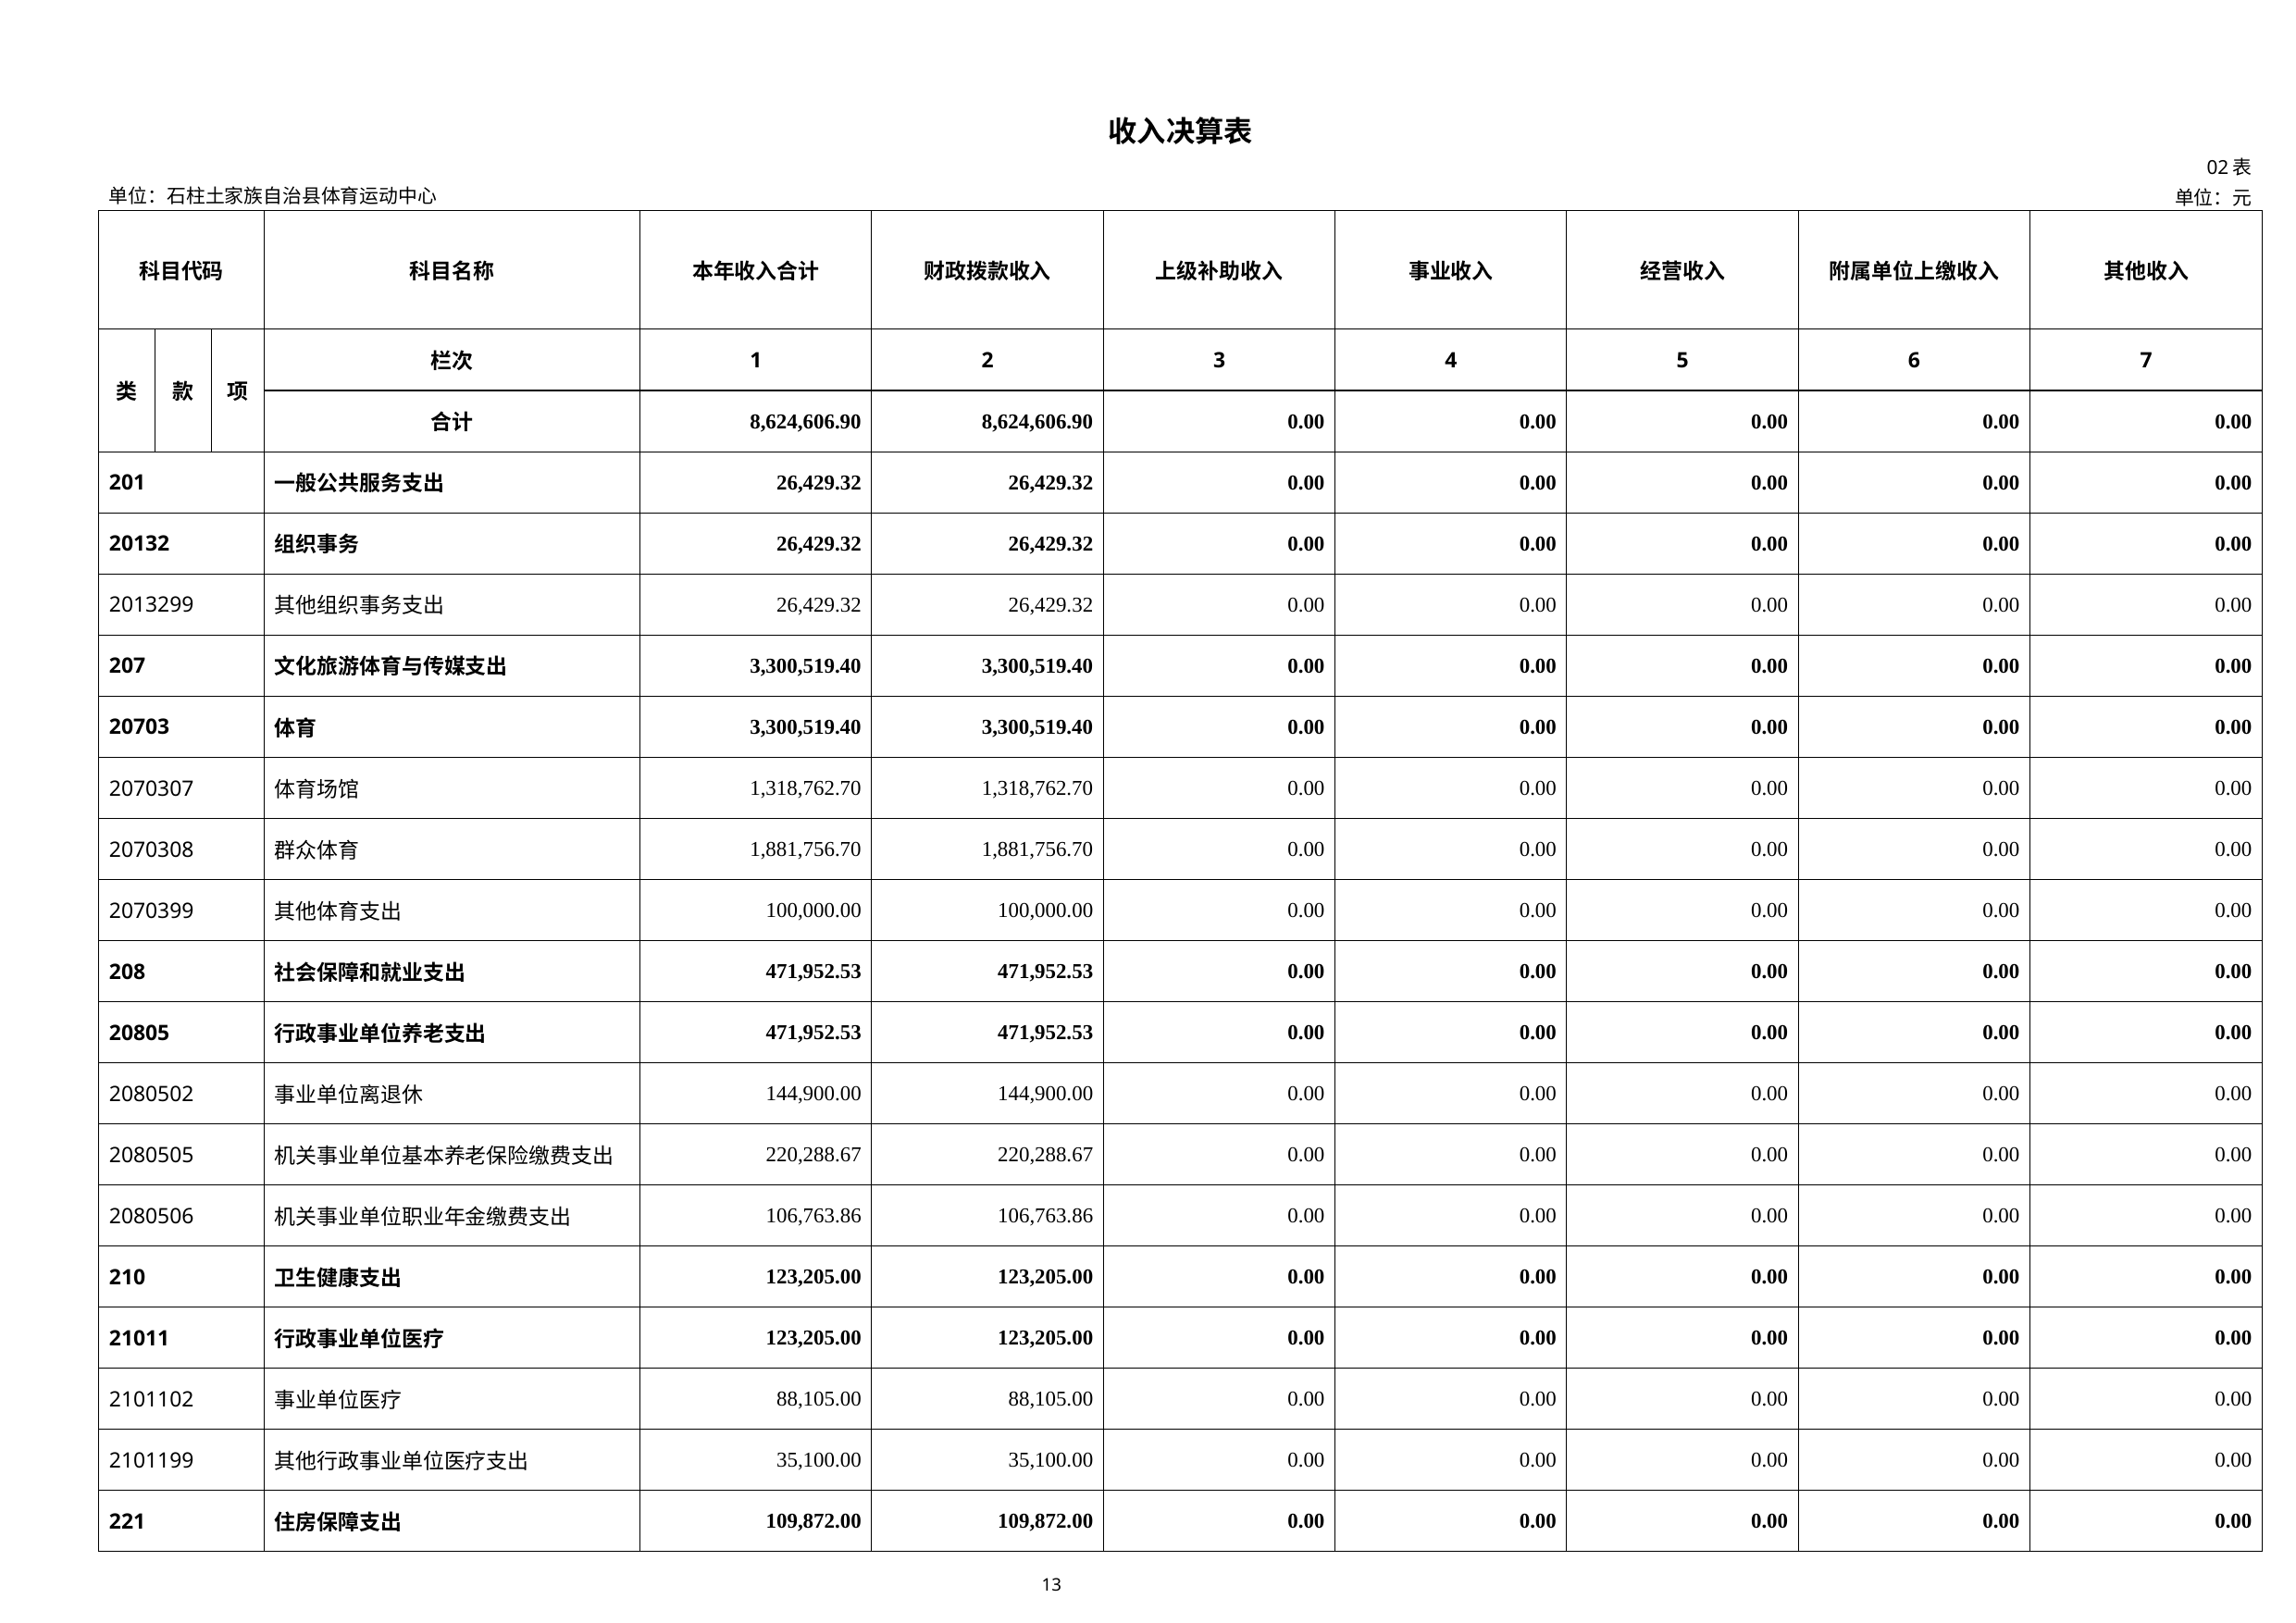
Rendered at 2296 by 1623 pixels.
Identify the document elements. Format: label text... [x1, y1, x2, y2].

table_cell 26,429.32 [640, 514, 871, 573]
table_cell 220,288.67 [640, 1124, 871, 1184]
table_cell 0.00 [1567, 636, 1798, 696]
table_cell 0.00 [1335, 575, 1566, 635]
table_cell 0.00 [1335, 1124, 1566, 1184]
table_cell 100,000.00 [872, 880, 1103, 940]
table_cell 0.00 [2030, 514, 2262, 573]
table_cell 科目名称 [265, 211, 639, 328]
table_cell 0.00 [1335, 1002, 1566, 1062]
table_cell 卫生健康支出 [265, 1246, 639, 1307]
table_cell 3,300,519.40 [872, 636, 1103, 696]
table_cell 0.00 [1104, 1430, 1334, 1490]
table_cell 0.00 [1104, 1185, 1334, 1245]
table_cell 2080502 [99, 1063, 264, 1123]
table_cell 事业收入 [1335, 211, 1566, 328]
table_cell 其他行政事业单位医疗支出 [265, 1430, 639, 1490]
table_cell 123,205.00 [640, 1246, 871, 1307]
table_cell 0.00 [2030, 1185, 2262, 1245]
table_cell 0.00 [1104, 697, 1334, 757]
table_cell 0.00 [1104, 575, 1334, 635]
table_cell 0.00 [1104, 1369, 1334, 1429]
table_cell 210 [99, 1246, 264, 1307]
table_cell 科目代码 [99, 211, 264, 328]
table_cell 0.00 [1799, 1369, 2029, 1429]
table_cell 0.00 [1104, 1063, 1334, 1123]
table_cell 0.00 [2030, 1063, 2262, 1123]
table_cell 群众体育 [265, 819, 639, 879]
table_cell 02表 单位：元 [2029, 150, 2262, 210]
table_cell 0.00 [1799, 391, 2029, 451]
table_cell 4 [1335, 329, 1566, 390]
table_cell 0.00 [1567, 1185, 1798, 1245]
table_cell 0.00 [1104, 819, 1334, 879]
table_cell 1,318,762.70 [872, 758, 1103, 818]
table_cell 2013299 [99, 575, 264, 635]
table_cell 0.00 [1567, 758, 1798, 818]
table_cell 5 [1567, 329, 1798, 390]
table_cell 0.00 [1335, 514, 1566, 573]
table_cell 机关事业单位职业年金缴费支出 [265, 1185, 639, 1245]
table_cell 471,952.53 [872, 1002, 1103, 1062]
table_cell 文化旅游体育与传媒支出 [265, 636, 639, 696]
table_cell 0.00 [2030, 1307, 2262, 1368]
table_cell 207 [99, 636, 264, 696]
table_cell 26,429.32 [872, 575, 1103, 635]
table_cell 20703 [99, 697, 264, 757]
table_cell 0.00 [1567, 697, 1798, 757]
table_cell 21011 [99, 1307, 264, 1368]
table_cell 0.00 [1799, 452, 2029, 512]
table_cell 0.00 [1567, 514, 1798, 573]
table_cell 0.00 [2030, 1246, 2262, 1307]
table_cell 经营收入 [1567, 211, 1798, 328]
table_cell 一般公共服务支出 [265, 452, 639, 512]
table_cell 附属单位上缴收入 [1799, 211, 2029, 328]
table_cell 0.00 [1799, 1491, 2029, 1551]
table_cell 0.00 [1567, 1246, 1798, 1307]
table_cell 类 [99, 329, 155, 451]
table_cell 0.00 [2030, 941, 2262, 1001]
table_cell 0.00 [1104, 758, 1334, 818]
table_cell 0.00 [1104, 1246, 1334, 1307]
table_cell 0.00 [1567, 1063, 1798, 1123]
table_cell 0.00 [1567, 880, 1798, 940]
table_cell 财政拨款收入 [872, 211, 1103, 328]
table_cell 109,872.00 [640, 1491, 871, 1551]
table_cell 0.00 [1104, 1124, 1334, 1184]
table_cell 3,300,519.40 [872, 697, 1103, 757]
table_cell 2101102 [99, 1369, 264, 1429]
table_cell 0.00 [1335, 819, 1566, 879]
table_cell 0.00 [1104, 452, 1334, 512]
table_cell 住房保障支出 [265, 1491, 639, 1551]
table_cell 1,881,756.70 [640, 819, 871, 879]
table_cell 栏次 [265, 329, 639, 390]
table_cell 0.00 [1799, 1063, 2029, 1123]
table_cell 项 [212, 329, 264, 451]
table_cell 款 [155, 329, 211, 451]
table_cell 0.00 [1799, 941, 2029, 1001]
table_cell 上级补助收入 [1104, 211, 1334, 328]
table_cell 0.00 [1799, 880, 2029, 940]
table_cell 0.00 [2030, 1002, 2262, 1062]
table_cell 0.00 [1799, 1002, 2029, 1062]
table_cell 1,318,762.70 [640, 758, 871, 818]
table_cell 26,429.32 [872, 452, 1103, 512]
table_cell 3,300,519.40 [640, 636, 871, 696]
table_cell 3 [1104, 329, 1334, 390]
table_cell 0.00 [1104, 880, 1334, 940]
table_cell 0.00 [1567, 1491, 1798, 1551]
table_cell 0.00 [1799, 1246, 2029, 1307]
table_cell 0.00 [1104, 1491, 1334, 1551]
table_cell 0.00 [1567, 452, 1798, 512]
table_cell 0.00 [2030, 1430, 2262, 1490]
table_cell 0.00 [1335, 1430, 1566, 1490]
table_cell 合计 [265, 391, 639, 451]
table_cell 0.00 [1799, 1430, 2029, 1490]
table_cell 0.00 [1567, 1307, 1798, 1368]
table_cell 0.00 [1104, 941, 1334, 1001]
table_cell 144,900.00 [872, 1063, 1103, 1123]
table_cell 8,624,606.90 [872, 391, 1103, 451]
table_cell 26,429.32 [640, 452, 871, 512]
table_cell 0.00 [2030, 697, 2262, 757]
table_cell 0.00 [1335, 1307, 1566, 1368]
table_cell 0.00 [2030, 819, 2262, 879]
table_cell 0.00 [1335, 1246, 1566, 1307]
table_cell 106,763.86 [872, 1185, 1103, 1245]
table_cell 26,429.32 [872, 514, 1103, 573]
table_cell 144,900.00 [640, 1063, 871, 1123]
table_cell 组织事务 [265, 514, 639, 573]
table_cell 0.00 [1335, 697, 1566, 757]
table_cell 8,624,606.90 [640, 391, 871, 451]
table_cell 0.00 [1799, 697, 2029, 757]
table_cell 行政事业单位养老支出 [265, 1002, 639, 1062]
table_cell 0.00 [1104, 1307, 1334, 1368]
table_cell 0.00 [2030, 636, 2262, 696]
table_cell 220,288.67 [872, 1124, 1103, 1184]
table_cell 0.00 [1799, 1307, 2029, 1368]
table_cell 3,300,519.40 [640, 697, 871, 757]
table_cell 体育场馆 [265, 758, 639, 818]
table_cell 0.00 [1567, 391, 1798, 451]
table_cell 0.00 [2030, 1491, 2262, 1551]
table_cell 6 [1799, 329, 2029, 390]
table_cell 社会保障和就业支出 [265, 941, 639, 1001]
table_cell 123,205.00 [640, 1307, 871, 1368]
table_cell 88,105.00 [872, 1369, 1103, 1429]
table_cell 0.00 [1799, 514, 2029, 573]
table_cell 0.00 [1567, 819, 1798, 879]
table_cell 其他组织事务支出 [265, 575, 639, 635]
table_cell 0.00 [1799, 636, 2029, 696]
table_cell 0.00 [1335, 1369, 1566, 1429]
table_cell 0.00 [2030, 758, 2262, 818]
table_cell 0.00 [2030, 1124, 2262, 1184]
table_cell 事业单位离退休 [265, 1063, 639, 1123]
table_cell 0.00 [1335, 636, 1566, 696]
table_cell 471,952.53 [640, 941, 871, 1001]
table_cell 本年收入合计 [640, 211, 871, 328]
table_cell 221 [99, 1491, 264, 1551]
table_cell 0.00 [1567, 1369, 1798, 1429]
table_cell 0.00 [1567, 1430, 1798, 1490]
table_cell 1,881,756.70 [872, 819, 1103, 879]
table_cell 行政事业单位医疗 [265, 1307, 639, 1368]
table_cell 0.00 [2030, 880, 2262, 940]
table_cell 0.00 [1104, 391, 1334, 451]
table_cell 471,952.53 [872, 941, 1103, 1001]
table_cell 0.00 [1335, 1185, 1566, 1245]
table_cell 0.00 [2030, 452, 2262, 512]
table_cell 0.00 [1799, 1124, 2029, 1184]
table_cell 2080505 [99, 1124, 264, 1184]
table_cell 2070307 [99, 758, 264, 818]
table_cell 0.00 [1799, 1185, 2029, 1245]
table_cell 其他收入 [2030, 211, 2262, 328]
table_cell 106,763.86 [640, 1185, 871, 1245]
table_cell 100,000.00 [640, 880, 871, 940]
table_cell 0.00 [1567, 1002, 1798, 1062]
table_cell 35,100.00 [640, 1430, 871, 1490]
table_cell 201 [99, 452, 264, 512]
table_cell 0.00 [1799, 758, 2029, 818]
table_cell 26,429.32 [640, 575, 871, 635]
table_cell 0.00 [1335, 941, 1566, 1001]
table_cell 0.00 [1335, 758, 1566, 818]
table_header 收入决算表 [98, 90, 2262, 150]
table_cell 20805 [99, 1002, 264, 1062]
table_cell 机关事业单位基本养老保险缴费支出 [265, 1124, 639, 1184]
table_cell 35,100.00 [872, 1430, 1103, 1490]
table_cell 0.00 [1335, 1491, 1566, 1551]
table_cell 471,952.53 [640, 1002, 871, 1062]
table_cell 123,205.00 [872, 1246, 1103, 1307]
table_cell 123,205.00 [872, 1307, 1103, 1368]
table_cell 0.00 [1567, 1124, 1798, 1184]
table_cell 2 [872, 329, 1103, 390]
table_cell 2101199 [99, 1430, 264, 1490]
table_cell 1 [640, 329, 871, 390]
table_cell 0.00 [2030, 1369, 2262, 1429]
table_cell 单位：石柱土家族自治县体育运动中心 [98, 150, 2029, 210]
table_cell 0.00 [2030, 391, 2262, 451]
table_cell 0.00 [2030, 575, 2262, 635]
table_cell 0.00 [1567, 941, 1798, 1001]
table_cell 0.00 [1335, 880, 1566, 940]
table_cell 0.00 [1335, 452, 1566, 512]
table_cell 0.00 [1335, 1063, 1566, 1123]
table_cell 0.00 [1335, 391, 1566, 451]
table_cell 7 [2030, 329, 2262, 390]
table_cell 0.00 [1799, 575, 2029, 635]
table_cell 20132 [99, 514, 264, 573]
table_cell 0.00 [1104, 514, 1334, 573]
table_cell 其他体育支出 [265, 880, 639, 940]
table_cell 2070308 [99, 819, 264, 879]
table_cell 2080506 [99, 1185, 264, 1245]
table_cell 0.00 [1104, 1002, 1334, 1062]
table_cell 88,105.00 [640, 1369, 871, 1429]
table_cell 0.00 [1799, 819, 2029, 879]
table_cell 0.00 [1104, 636, 1334, 696]
table_cell 109,872.00 [872, 1491, 1103, 1551]
table_cell 0.00 [1567, 575, 1798, 635]
table_cell 体育 [265, 697, 639, 757]
table_cell 208 [99, 941, 264, 1001]
table_cell 事业单位医疗 [265, 1369, 639, 1429]
table_cell 2070399 [99, 880, 264, 940]
